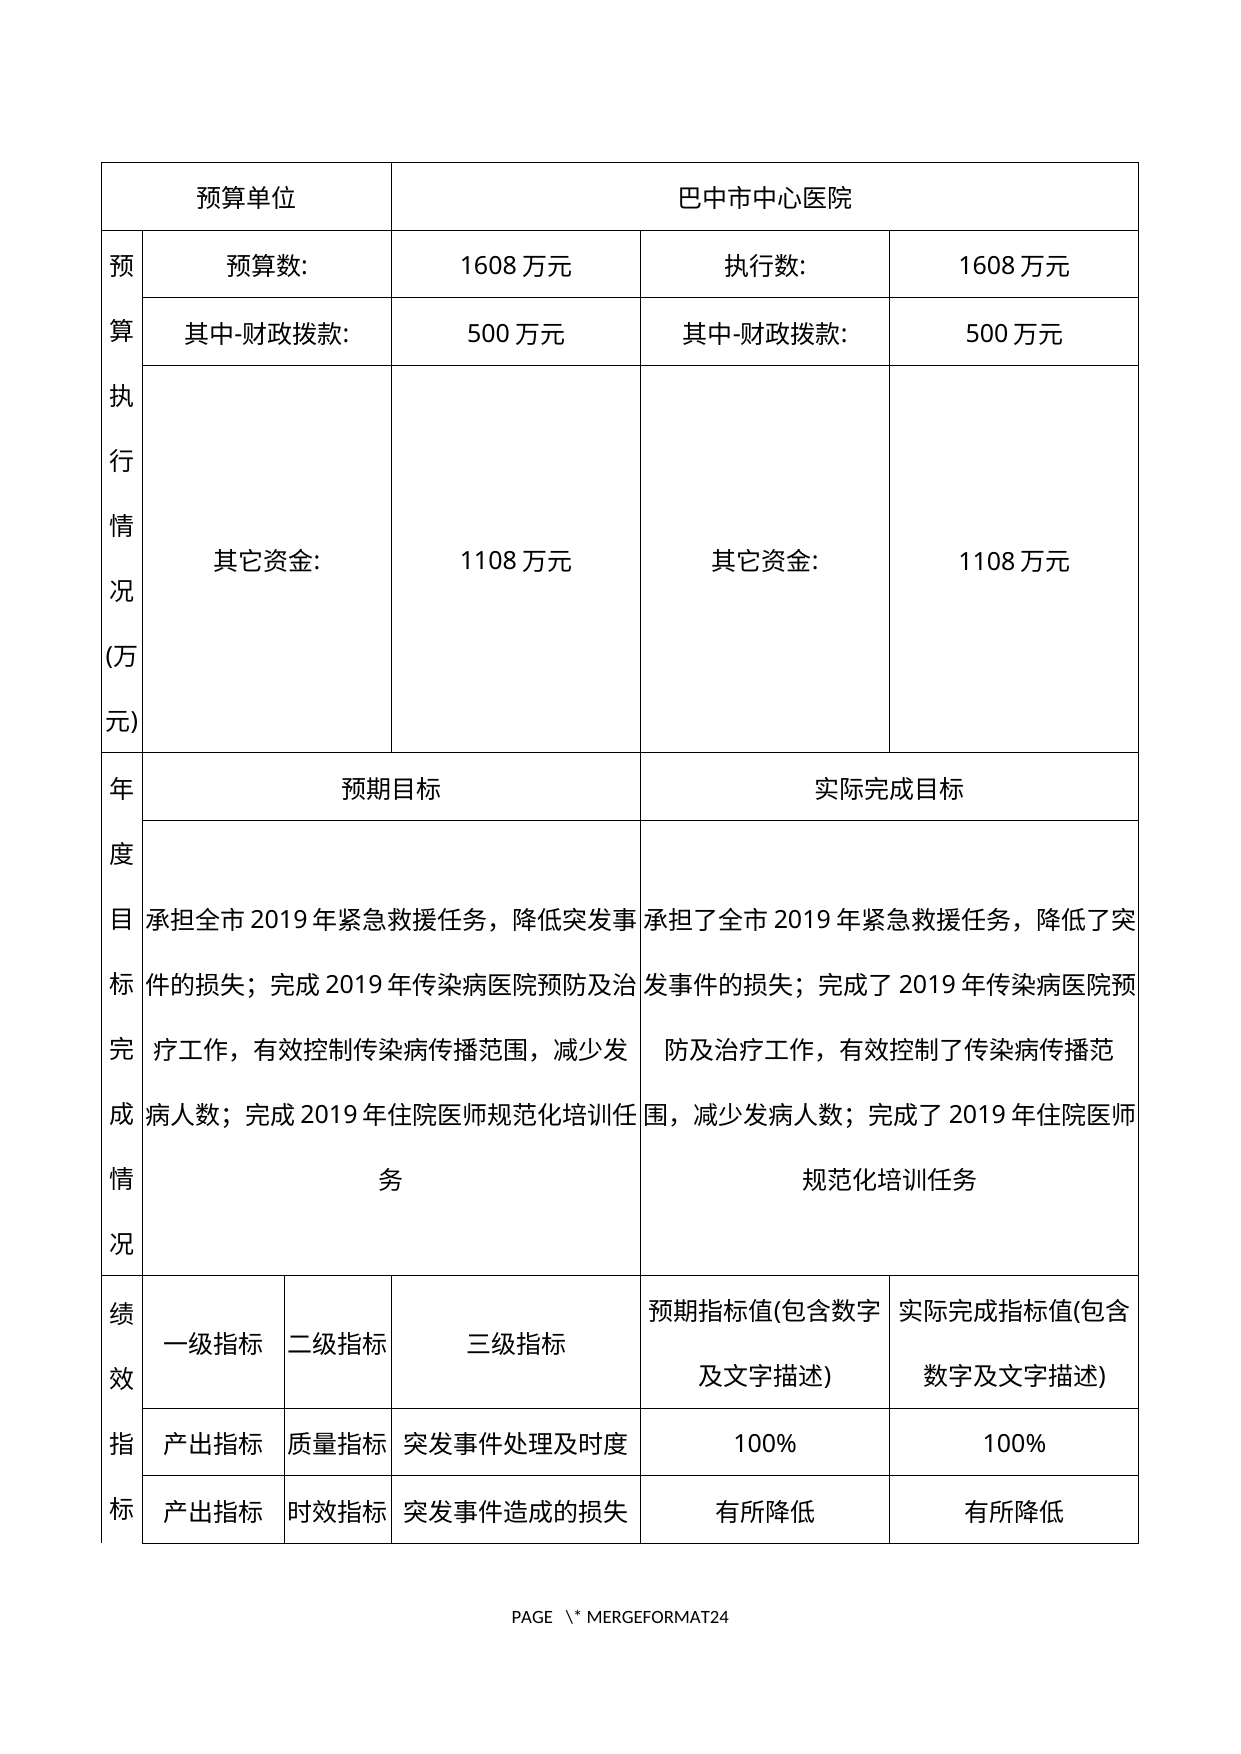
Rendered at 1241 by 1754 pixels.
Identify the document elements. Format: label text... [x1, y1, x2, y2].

table_cell 500万元 [890, 298, 1138, 365]
table_cell 有所降低 [890, 1476, 1138, 1543]
table_cell 实际完成指标值(包含数字及文字描述) [890, 1276, 1138, 1407]
table_cell 巴中市中心医院 [392, 163, 1138, 229]
table_cell 预算执行情况(万元) [102, 231, 142, 752]
table_cell 预期目标 [143, 753, 640, 820]
table_cell 100% [641, 1409, 889, 1475]
table_cell 承担全市2019年紧急救援任务，降低突发事件的损失；完成2019年传染病医院预防及治疗工作，有效控制传染病传播范围，减少发病人数；完成2019年住院医师规范化培训任务 [143, 821, 640, 1275]
table_cell 1608万元 [392, 231, 640, 297]
table_cell 产出指标 [143, 1409, 284, 1475]
table_cell 突发事件处理及时度 [392, 1409, 640, 1475]
table_cell 时效指标 [285, 1476, 391, 1543]
table_cell 其它资金: [143, 366, 391, 752]
table_cell 1108万元 [890, 366, 1138, 752]
table_cell 质量指标 [285, 1409, 391, 1475]
table_cell 突发事件造成的损失 [392, 1476, 640, 1543]
table_cell 绩效指标完成情况 [102, 1276, 142, 1543]
table_cell 年度目标完成情况 [102, 753, 142, 1275]
table_cell 承担了全市2019年紧急救援任务，降低了突发事件的损失；完成了2019年传染病医院预防及治疗工作，有效控制了传染病传播范围，减少发病人数；完成了2019年住院医师规范化培训任务 [641, 821, 1138, 1275]
table_cell 1608万元 [890, 231, 1138, 297]
table_cell 100% [890, 1409, 1138, 1475]
table_cell 其中-财政拨款: [641, 298, 889, 365]
table_cell 预期指标值(包含数字及文字描述) [641, 1276, 889, 1407]
table_cell 产出指标 [143, 1476, 284, 1543]
table_cell 三级指标 [392, 1276, 640, 1407]
table_cell 其它资金: [641, 366, 889, 752]
table_cell 预算单位 [102, 163, 391, 229]
table_cell 500万元 [392, 298, 640, 365]
table_cell 执行数: [641, 231, 889, 297]
table_cell 二级指标 [285, 1276, 391, 1407]
table_cell 1108万元 [392, 366, 640, 752]
table_cell 预算数: [143, 231, 391, 297]
table_cell 一级指标 [143, 1276, 284, 1407]
table_cell 其中-财政拨款: [143, 298, 391, 365]
table_cell 实际完成目标 [641, 753, 1138, 820]
table_cell 有所降低 [641, 1476, 889, 1543]
